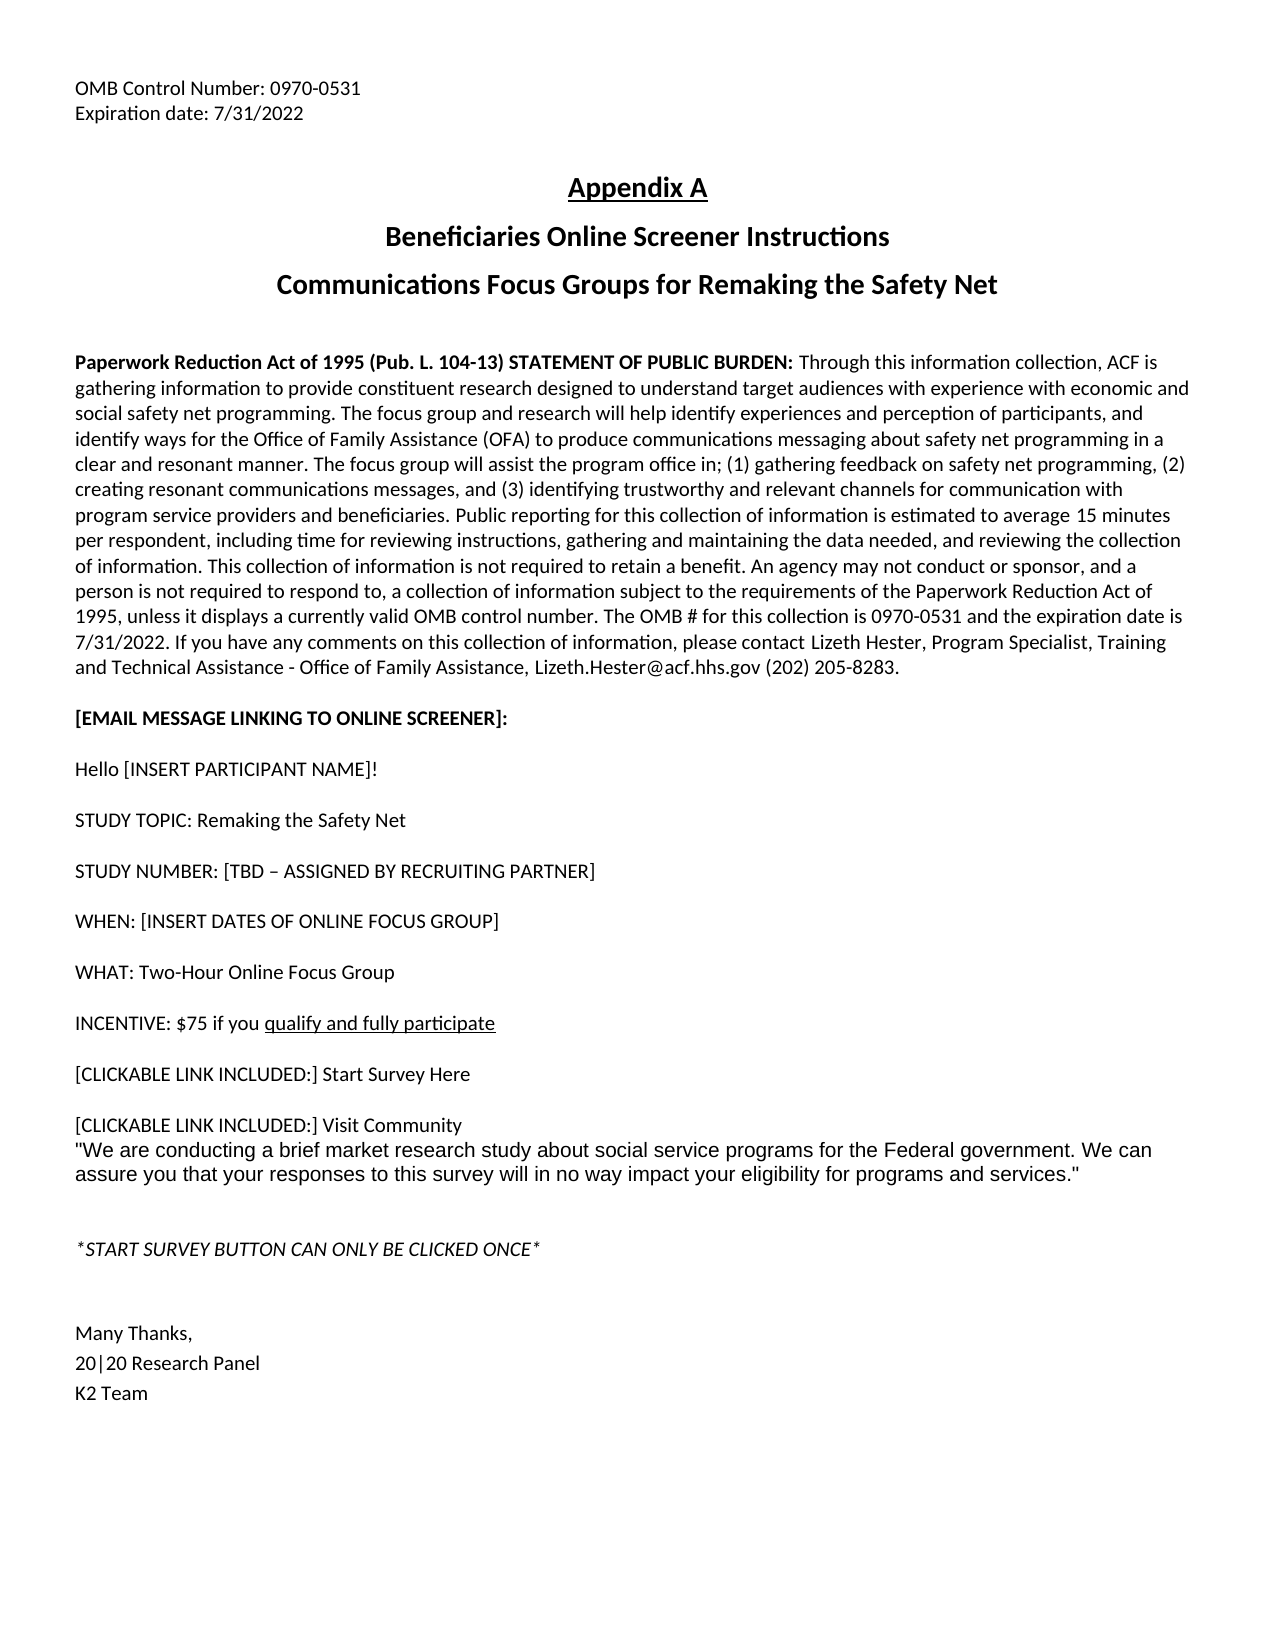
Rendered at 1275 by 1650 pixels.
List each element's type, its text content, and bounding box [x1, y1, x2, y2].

text INCENTIVE: $75 if you qualify and fully participate [75, 1010, 1200, 1036]
text [EMAIL MESSAGE LINKING TO ONLINE SCREENER]: [75, 705, 1200, 731]
text "We are conducting a brief market research study about social service programs for the Federal government. We can assure you that your responses to this survey will in no way impact your eligibility for programs and services." [75, 1137, 1200, 1185]
text STUDY TOPIC: Remaking the Safety Net [75, 807, 1200, 832]
text Many Thanks, 20|20 Research Panel K2 Team [75, 1316, 1200, 1405]
text Hello [INSERT PARTICIPANT NAME]! [75, 756, 1200, 782]
text Appendix A [75, 169, 1200, 205]
text WHAT: Two-Hour Online Focus Group [75, 959, 1200, 985]
text Paperwork Reduction Act of 1995 (Pub. L. 104-13) STATEMENT OF PUBLIC BURDEN: Through this information collection, ACF is gathering information to provide constituent research designed to understand target audiences with experience with economic and social safety net programming. The focus group and research will help identify experiences and perception of participants, and identify ways for the Office of Family Assistance (OFA) to produce communications messaging about safety net programming in a clear and resonant manner. The focus group will assist the program office in; (1) gathering feedback on safety net programming, (2) creating resonant communications messages, and (3) identifying trustworthy and relevant channels for communication with program service providers and beneficiaries. Public reporting for this collection of information is estimated to average 15 minutes per respondent, including time for reviewing instructions, gathering and maintaining the data needed, and reviewing the collection of information. This collection of information is not required to retain a benefit. An agency may not conduct or sponsor, and a person is not required to respond to, a collection of information subject to the requirements of the Paperwork Reduction Act of 1995, unless it displays a currently valid OMB control number. The OMB # for this collection is 0970-0531 and the expiration date is 7/31/2022. If you have any comments on this collection of information, please contact Lizeth Hester, Program Specialist, Training and Technical Assistance - Office of Family Assistance, Lizeth.Hester@acf.hhs.gov (202) 205-8283. [75, 349, 1200, 680]
text [CLICKABLE LINK INCLUDED:] Visit Community [75, 1112, 1200, 1137]
text [CLICKABLE LINK INCLUDED:] Start Survey Here [75, 1061, 1200, 1087]
text Communications Focus Groups for Remaking the Safety Net [75, 266, 1200, 301]
text Beneficiaries Online Screener Instructions [75, 218, 1200, 253]
text *START SURVEY BUTTON CAN ONLY BE CLICKED ONCE* [75, 1236, 1200, 1262]
text WHEN: [INSERT DATES OF ONLINE FOCUS GROUP] [75, 909, 1200, 934]
text STUDY NUMBER: [TBD – ASSIGNED BY RECRUITING PARTNER] [75, 858, 1200, 883]
